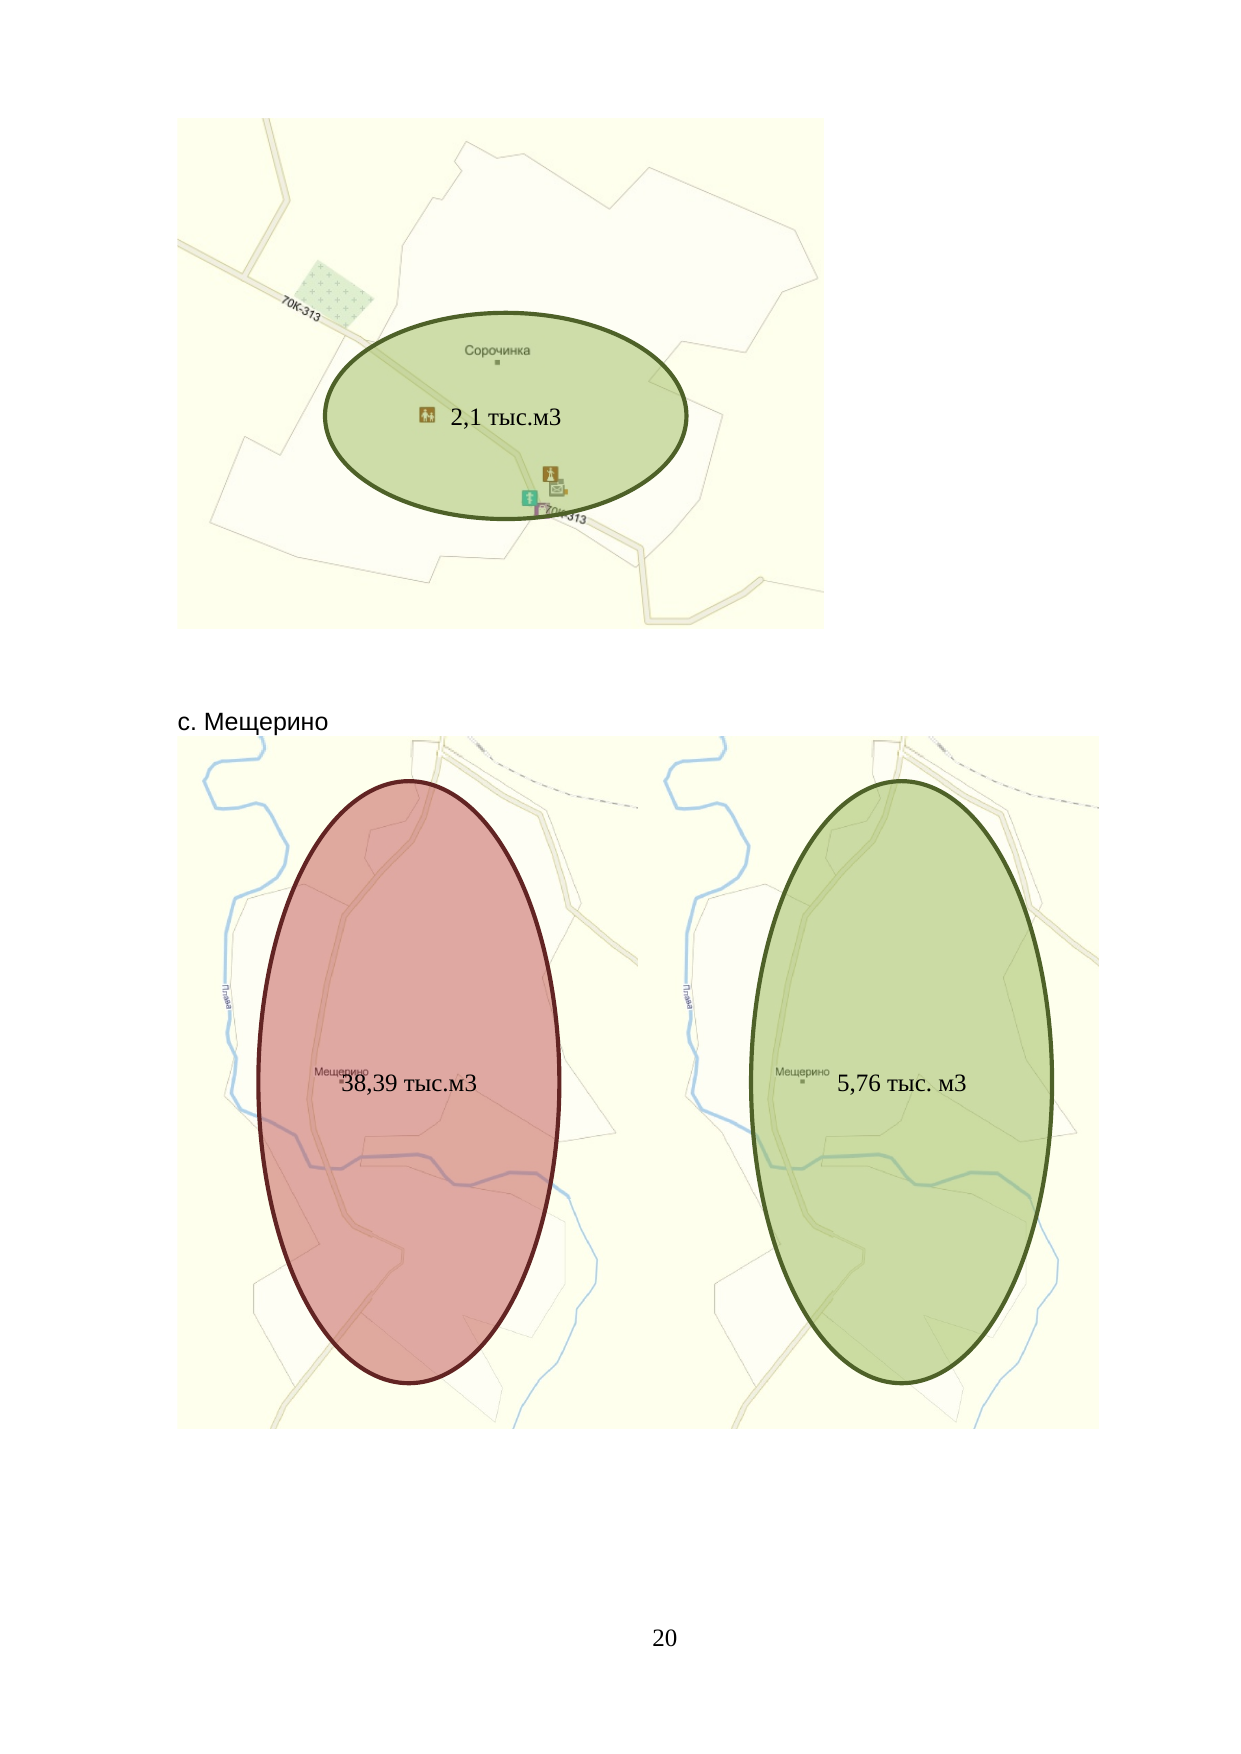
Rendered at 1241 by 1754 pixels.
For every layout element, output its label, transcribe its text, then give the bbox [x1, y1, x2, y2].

picture [177, 118, 824, 629]
text с. Мещерино [177, 707, 1152, 736]
picture [177, 736, 1099, 1429]
